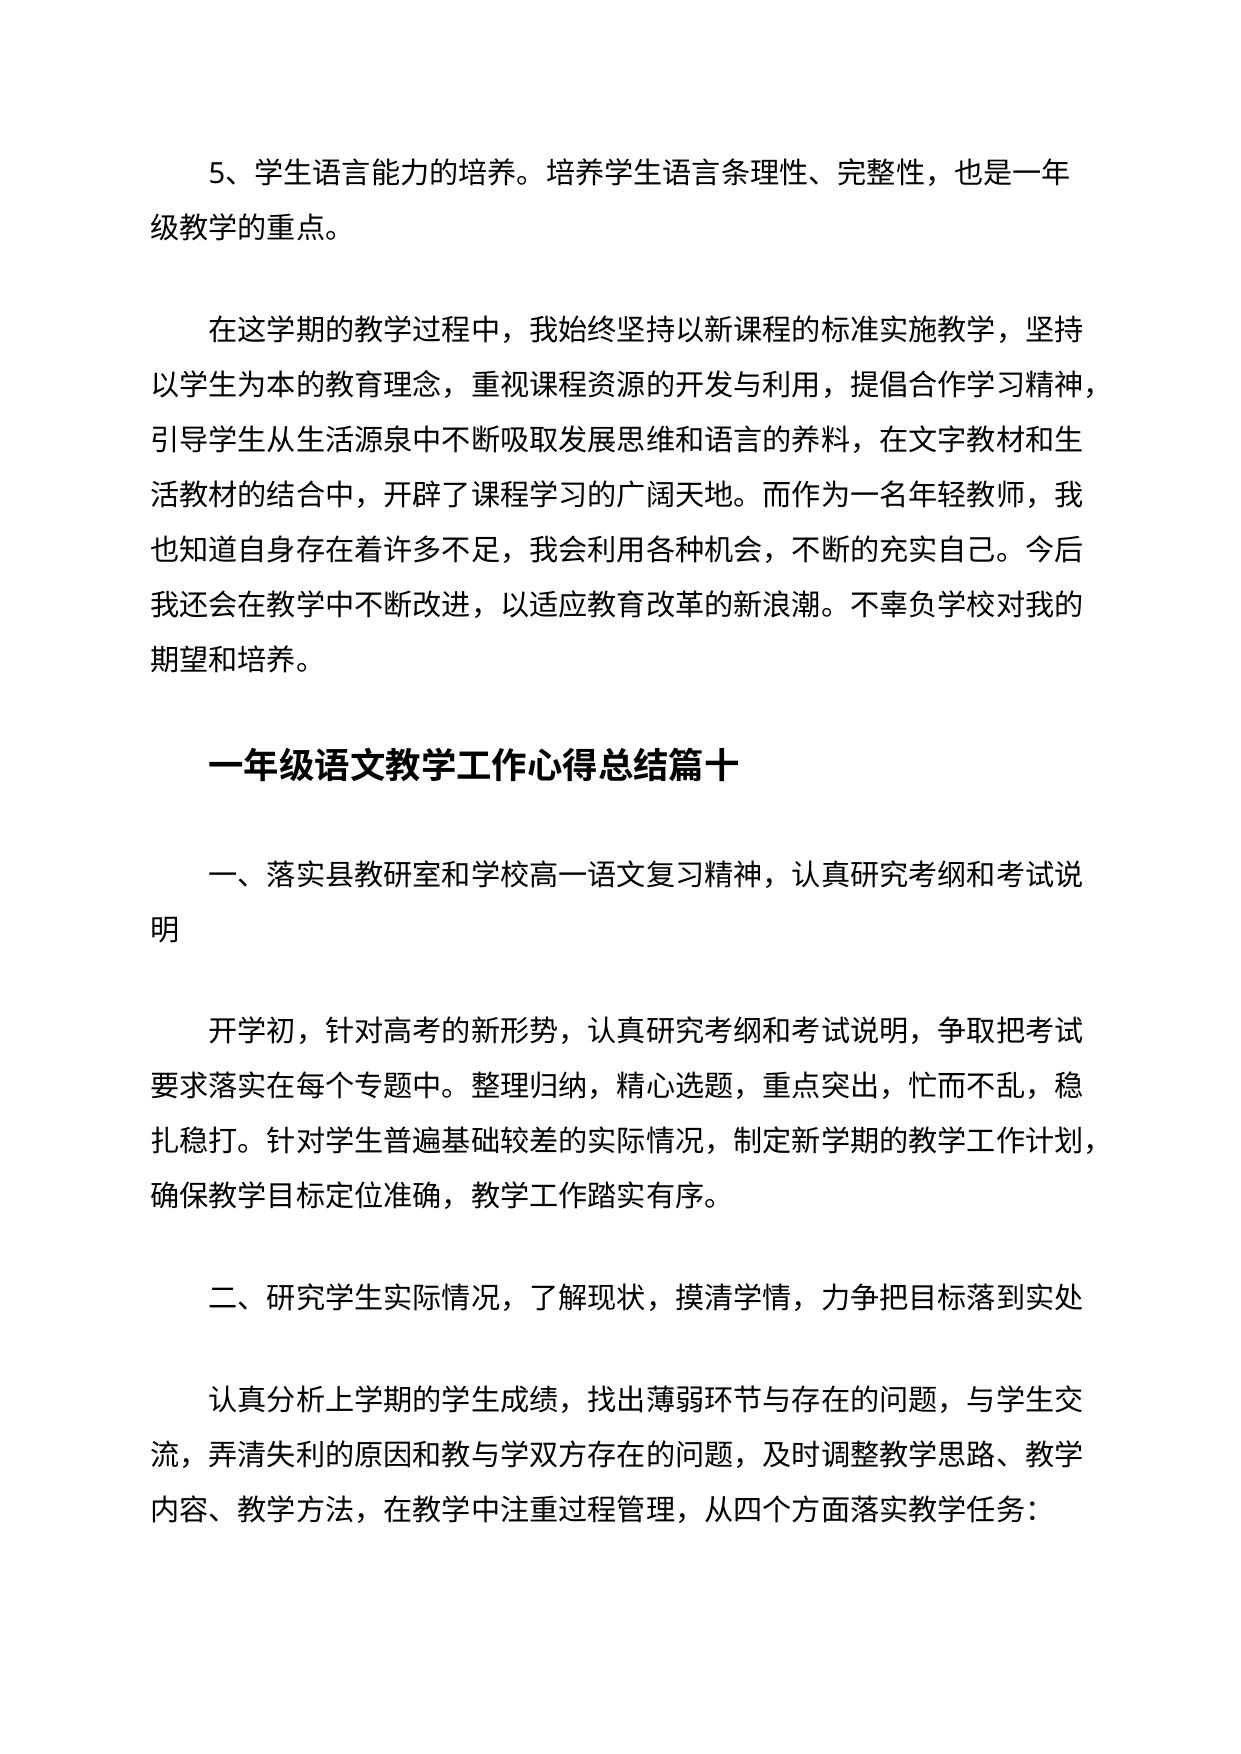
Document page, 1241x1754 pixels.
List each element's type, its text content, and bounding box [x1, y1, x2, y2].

text 5、学生语言能力的培养。培养学生语言条理性、完整性，也是一年级教学的重点。 [150, 150, 1090, 247]
text 二、研究学生实际情况，了解现状，摸清学情，力争把目标落到实处 [150, 1274, 1090, 1317]
text 一、落实县教研室和学校高一语文复习精神，认真研究考纲和考试说明 [150, 851, 1090, 948]
text 开学初，针对高考的新形势，认真研究考纲和考试说明，争取把考试要求落实在每个专题中。整理归纳，精心选题，重点突出，忙而不乱，稳扎稳打。针对学生普遍基础较差的实际情况，制定新学期的教学工作计划，确保教学目标定位准确，教学工作踏实有序。 [150, 1008, 1090, 1215]
text 在这学期的教学过程中，我始终坚持以新课程的标准实施教学，坚持以学生为本的教育理念，重视课程资源的开发与利用，提倡合作学习精神，引导学生从生活源泉中不断吸取发展思维和语言的养料，在文字教材和生活教材的结合中，开辟了课程学习的广阔天地。而作为一名年轻教师，我也知道自身存在着许多不足，我会利用各种机会，不断的充实自己。今后我还会在教学中不断改进，以适应教育改革的新浪潮。不辜负学校对我的期望和培养。 [150, 307, 1090, 678]
text 一年级语文教学工作心得总结篇十 [150, 738, 1090, 789]
text 认真分析上学期的学生成绩，找出薄弱环节与存在的问题，与学生交流，弄清失利的原因和教与学双方存在的问题，及时调整教学思路、教学内容、教学方法，在教学中注重过程管理，从四个方面落实教学任务： [150, 1376, 1090, 1528]
